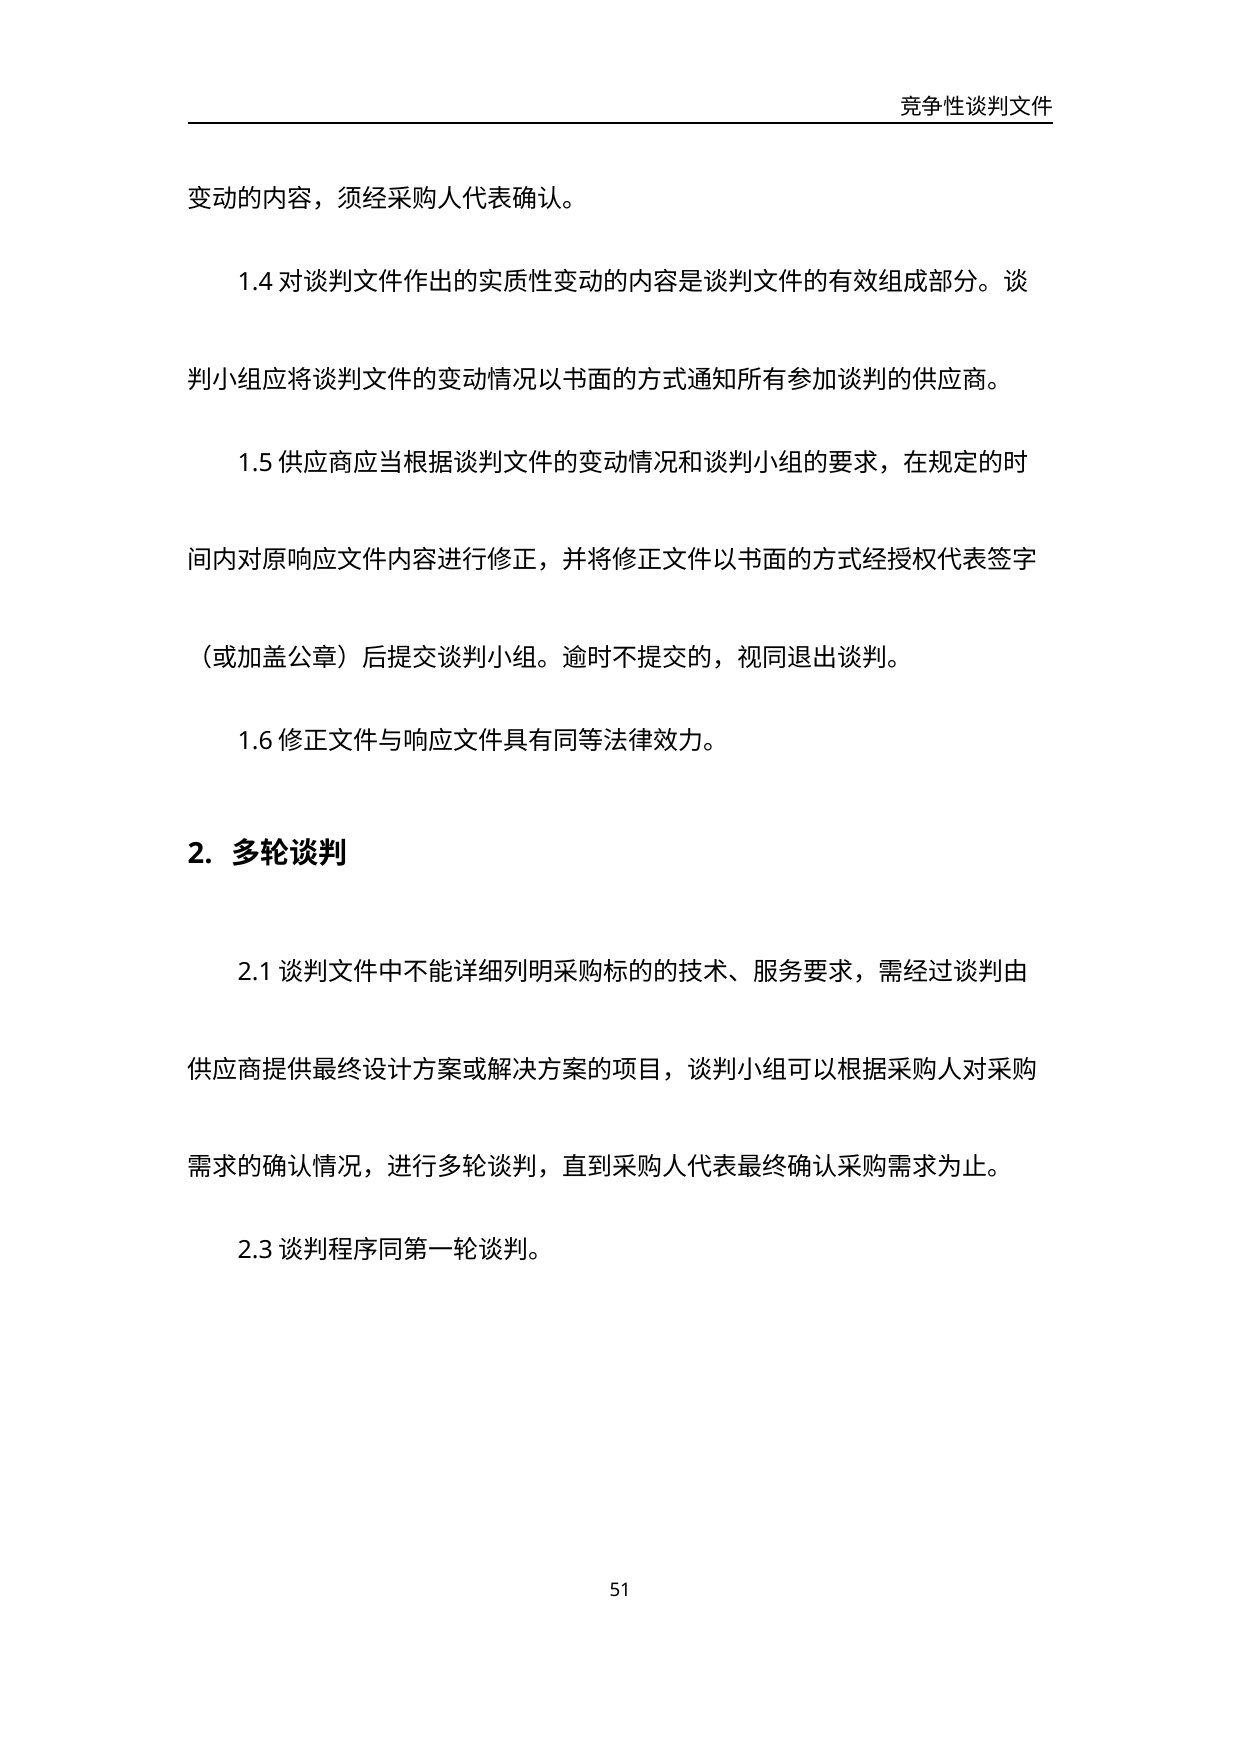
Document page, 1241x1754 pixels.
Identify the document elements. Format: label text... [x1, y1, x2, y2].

text 2.1谈判文件中不能详细列明采购标的的技术、服务要求，需经过谈判由供应商提供最终设计方案或解决方案的项目，谈判小组可以根据采购人对采购需求的确认情况，进行多轮谈判，直到采购人代表最终确认采购需求为止。 [187, 937, 1053, 1197]
text 1.4对谈判文件作出的实质性变动的内容是谈判文件的有效组成部分。谈判小组应将谈判文件的变动情况以书面的方式通知所有参加谈判的供应商。 [187, 247, 1053, 410]
text 2.3谈判程序同第一轮谈判。 [187, 1215, 1053, 1280]
text 1.5供应商应当根据谈判文件的变动情况和谈判小组的要求，在规定的时间内对原响应文件内容进行修正，并将修正文件以书面的方式经授权代表签字（或加盖公章）后提交谈判小组。逾时不提交的，视同退出谈判。 [187, 428, 1053, 688]
subtitle 多轮谈判 [187, 818, 1053, 883]
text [187, 164, 1053, 229]
text 1.6修正文件与响应文件具有同等法律效力。 [187, 706, 1053, 771]
